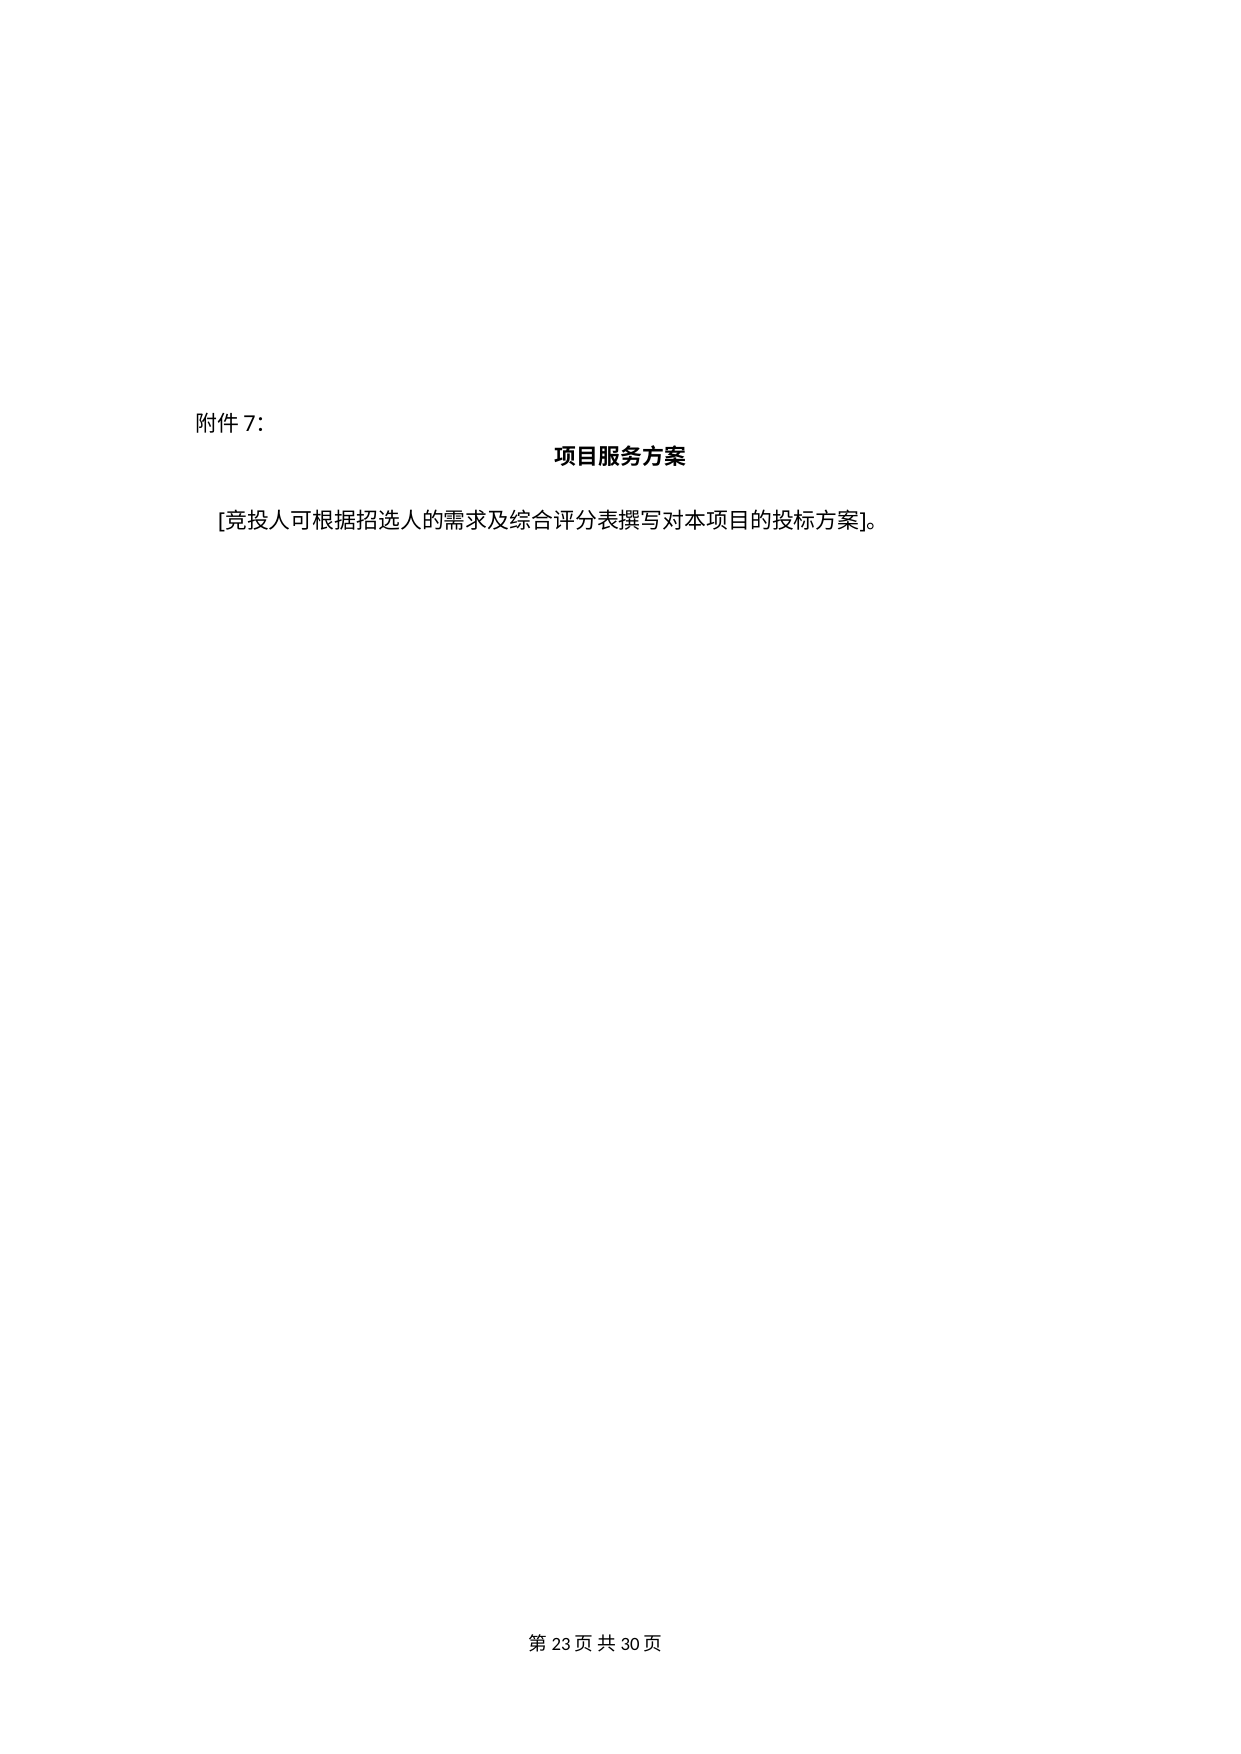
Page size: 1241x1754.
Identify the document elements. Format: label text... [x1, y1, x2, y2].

text 项目服务方案 [195, 438, 1045, 471]
text [竞投人可根据招选人的需求及综合评分表撰写对本项目的投标方案]。 [195, 503, 1045, 536]
text 附件7： [195, 406, 1045, 438]
